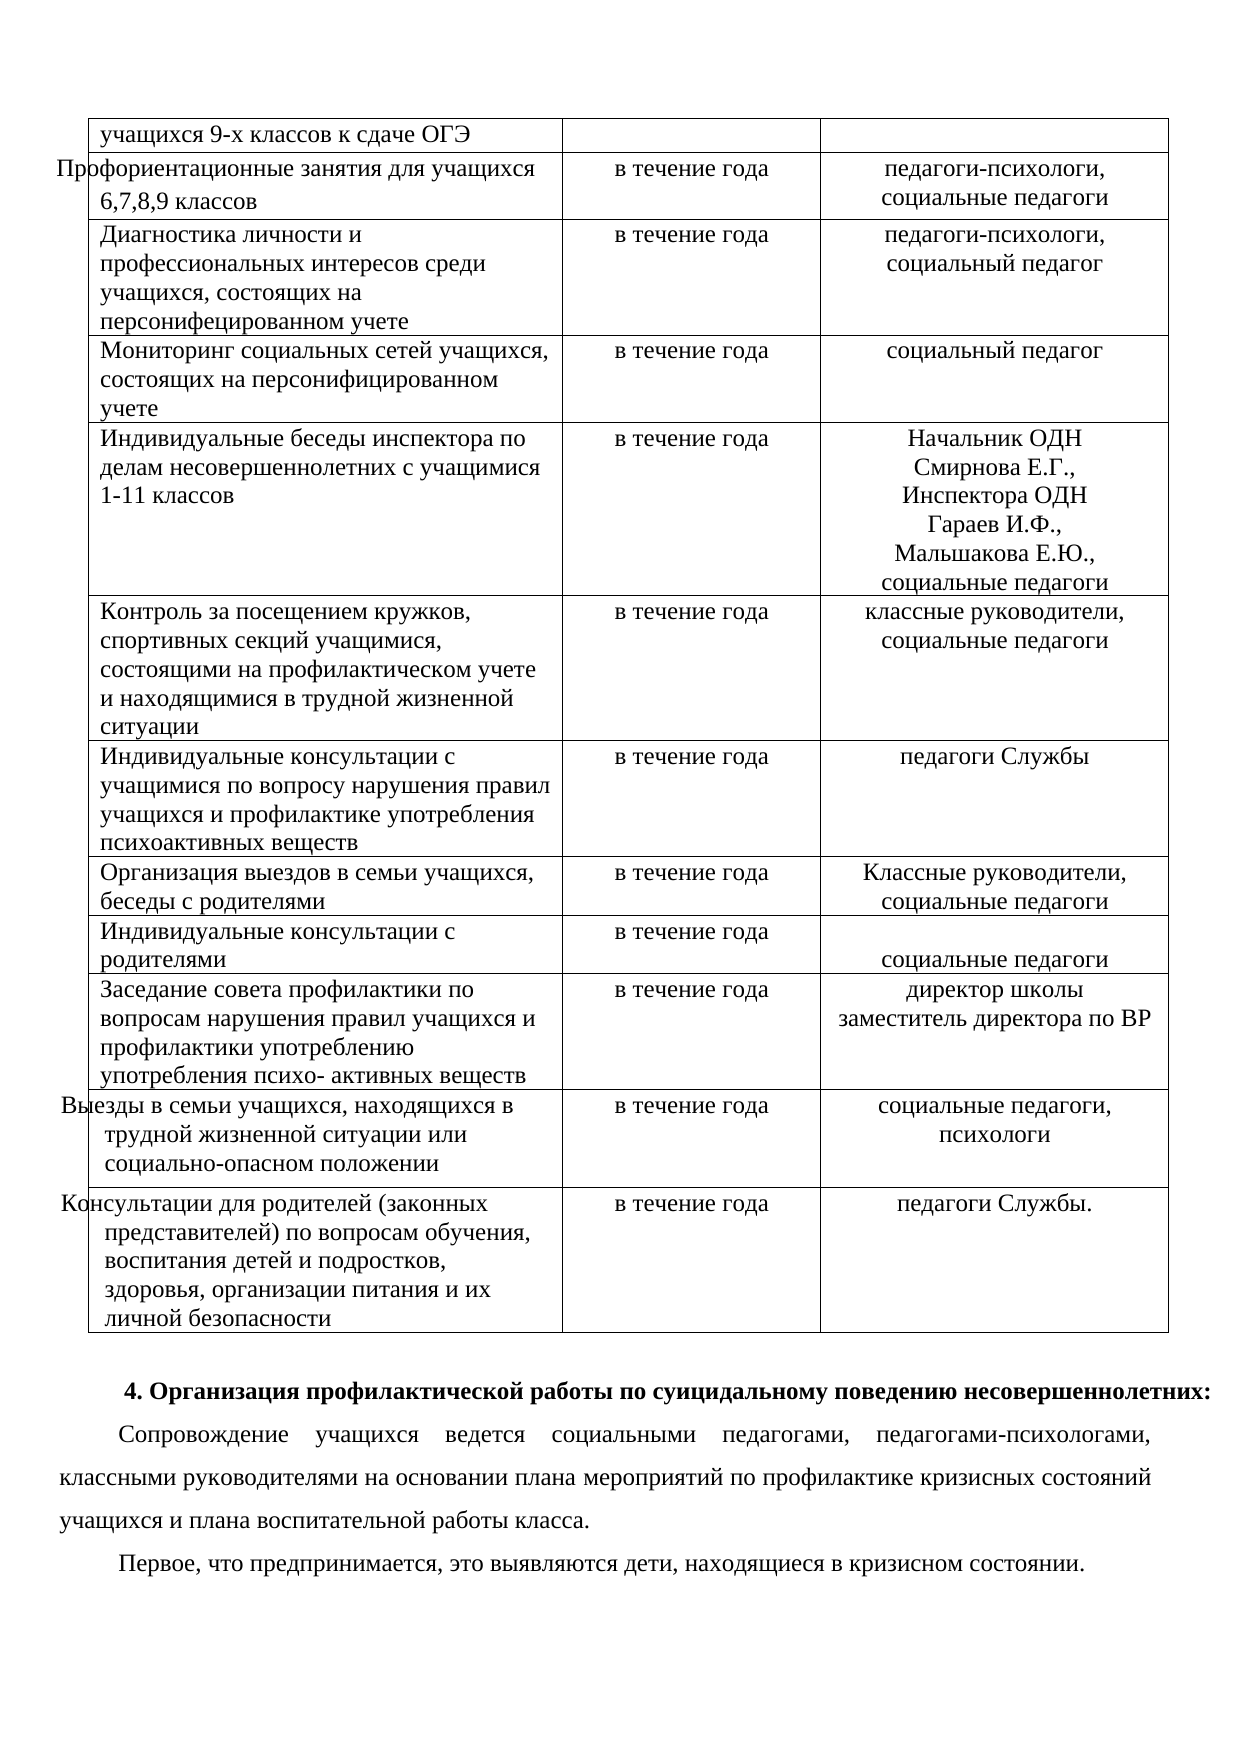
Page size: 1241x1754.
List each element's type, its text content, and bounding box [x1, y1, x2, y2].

text Сопровождение учащихся ведется социальными педагогами, педагогами-психологами, классными руководителями на основании плана мероприятий по профилактике кризисных состояний учащихся и плана воспитательной работы класса. [59, 1419, 1152, 1534]
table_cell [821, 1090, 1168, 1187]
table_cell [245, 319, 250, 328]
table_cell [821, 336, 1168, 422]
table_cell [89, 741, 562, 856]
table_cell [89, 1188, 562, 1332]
text Первое, что предпринимается, это выявляются дети, находящиеся в кризисном состоянии. [59, 1548, 1152, 1577]
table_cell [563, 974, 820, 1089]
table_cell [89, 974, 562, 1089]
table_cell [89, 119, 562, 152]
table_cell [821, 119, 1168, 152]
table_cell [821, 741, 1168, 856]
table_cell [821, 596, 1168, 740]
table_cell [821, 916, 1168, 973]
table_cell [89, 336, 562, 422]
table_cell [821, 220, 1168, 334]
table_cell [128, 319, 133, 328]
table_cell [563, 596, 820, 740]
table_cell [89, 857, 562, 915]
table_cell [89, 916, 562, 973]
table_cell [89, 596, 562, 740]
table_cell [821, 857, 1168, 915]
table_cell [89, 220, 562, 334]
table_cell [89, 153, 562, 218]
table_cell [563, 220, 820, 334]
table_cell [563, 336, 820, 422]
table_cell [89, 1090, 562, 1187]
text 4. Организация профилактической работы по суицидальному поведению несовершеннолетних: [0, 1376, 1240, 1404]
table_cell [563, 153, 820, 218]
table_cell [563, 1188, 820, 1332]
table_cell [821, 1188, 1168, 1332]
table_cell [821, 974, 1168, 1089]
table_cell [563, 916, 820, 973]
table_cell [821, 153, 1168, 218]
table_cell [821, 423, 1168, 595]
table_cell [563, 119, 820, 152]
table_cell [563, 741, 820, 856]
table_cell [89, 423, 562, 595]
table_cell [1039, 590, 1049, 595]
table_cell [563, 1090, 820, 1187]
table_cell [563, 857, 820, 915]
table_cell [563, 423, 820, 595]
